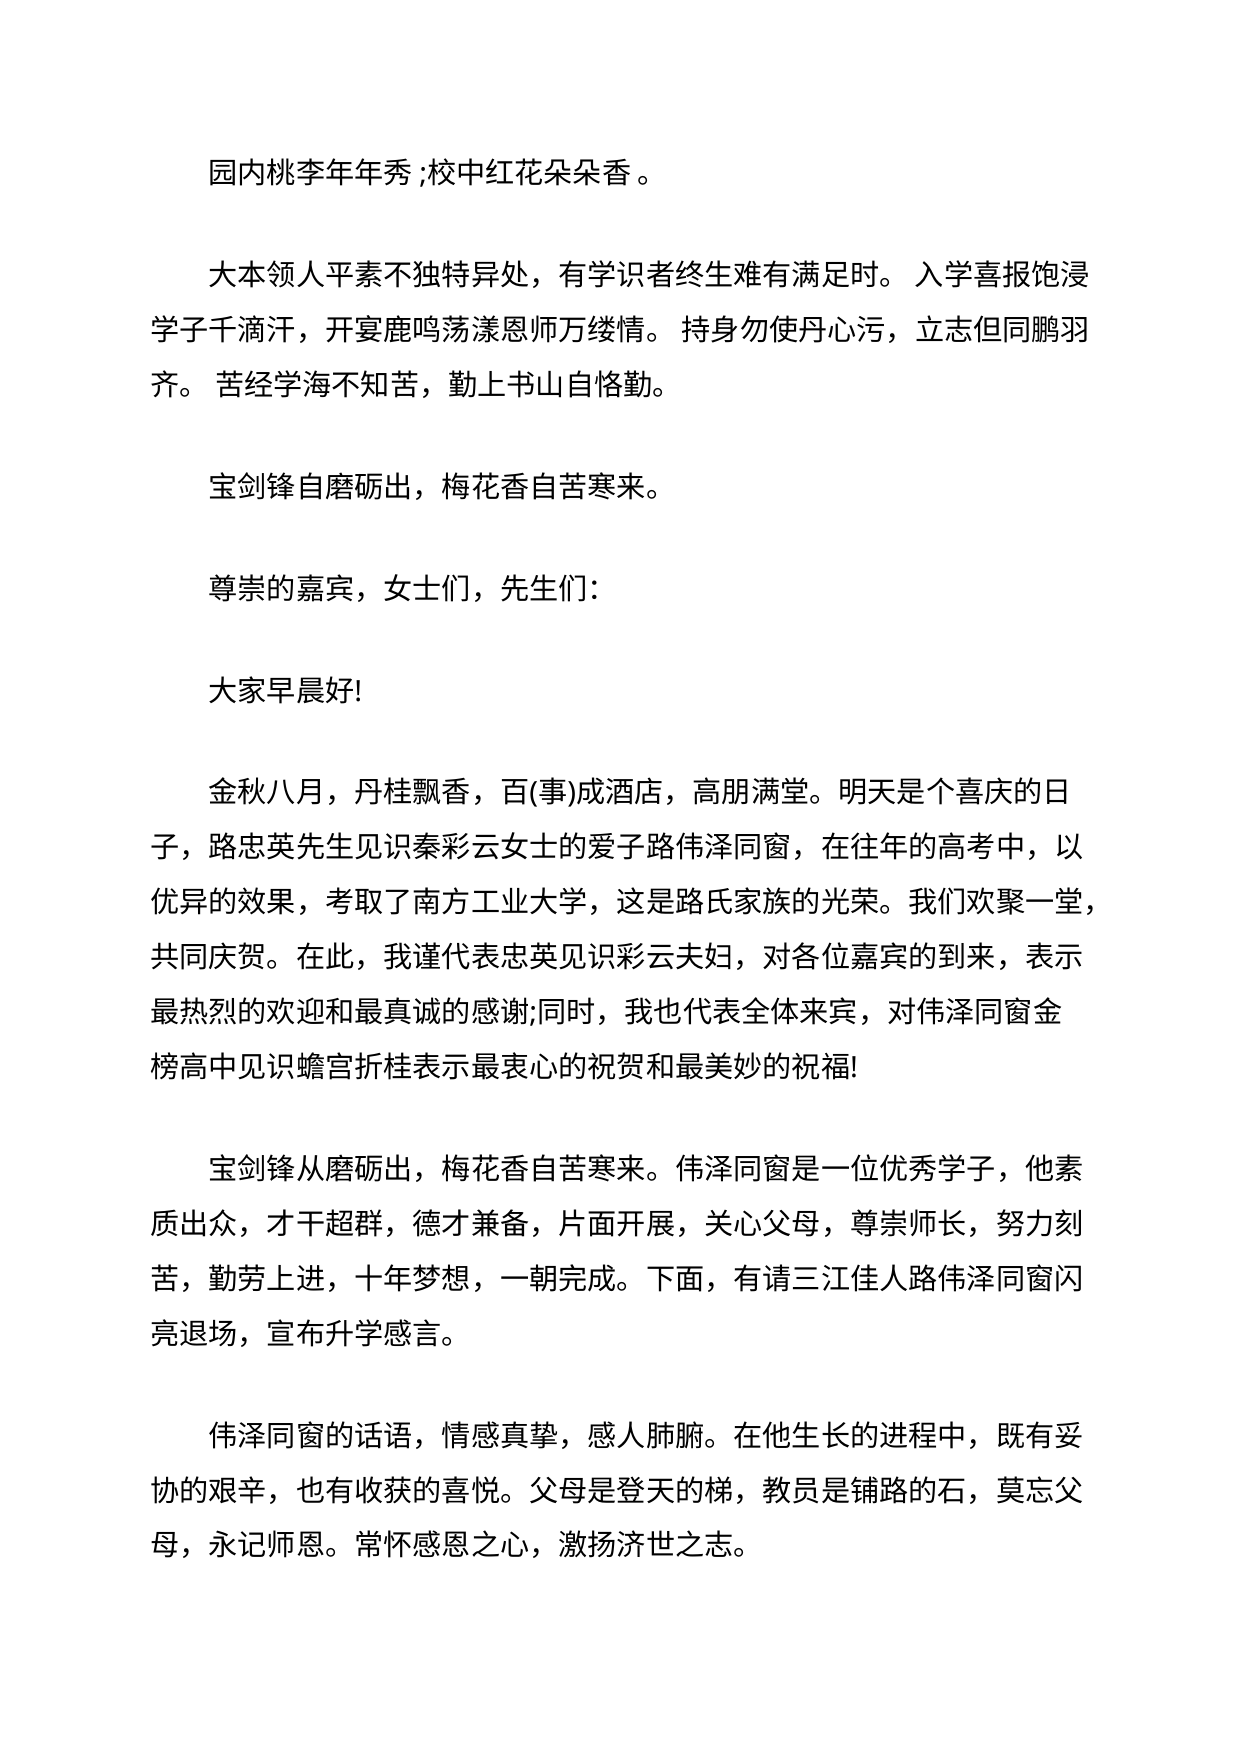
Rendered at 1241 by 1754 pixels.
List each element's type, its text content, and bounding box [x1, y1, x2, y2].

text 大家早晨好! [150, 667, 1090, 709]
text 尊崇的嘉宾，女士们，先生们： [150, 565, 1090, 608]
text 园内桃李年年秀 ;校中红花朵朵香 。 [150, 150, 1090, 192]
text 大本领人平素不独特异处，有学识者终生难有满足时。 入学喜报饱浸学子千滴汗，开宴鹿鸣荡漾恩师万缕情。 持身勿使丹心污，立志但同鹏羽齐。 苦经学海不知苦，勤上书山自恪勤。 [150, 252, 1090, 404]
text 宝剑锋从磨砺出，梅花香自苦寒来。伟泽同窗是一位优秀学子，他素质出众，才干超群，德才兼备，片面开展，关心父母，尊崇师长，努力刻苦，勤劳上进，十年梦想，一朝完成。下面，有请三江佳人路伟泽同窗闪亮退场，宣布升学感言。 [150, 1146, 1090, 1353]
text 宝剑锋自磨砺出，梅花香自苦寒来。 [150, 463, 1090, 506]
text 金秋八月，丹桂飘香，百(事)成酒店，高朋满堂。明天是个喜庆的日子，路忠英先生见识秦彩云女士的爱子路伟泽同窗，在往年的高考中，以优异的效果，考取了南方工业大学，这是路氏家族的光荣。我们欢聚一堂，共同庆贺。在此，我谨代表忠英见识彩云夫妇，对各位嘉宾的到来，表示最热烈的欢迎和最真诚的感谢;同时，我也代表全体来宾，对伟泽同窗金榜高中见识蟾宫折桂表示最衷心的祝贺和最美妙的祝福! [150, 769, 1090, 1086]
text 伟泽同窗的话语，情感真挚，感人肺腑。在他生长的进程中，既有妥协的艰辛，也有收获的喜悦。父母是登天的梯，教员是铺路的石，莫忘父母，永记师恩。常怀感恩之心，激扬济世之志。 [150, 1412, 1090, 1564]
